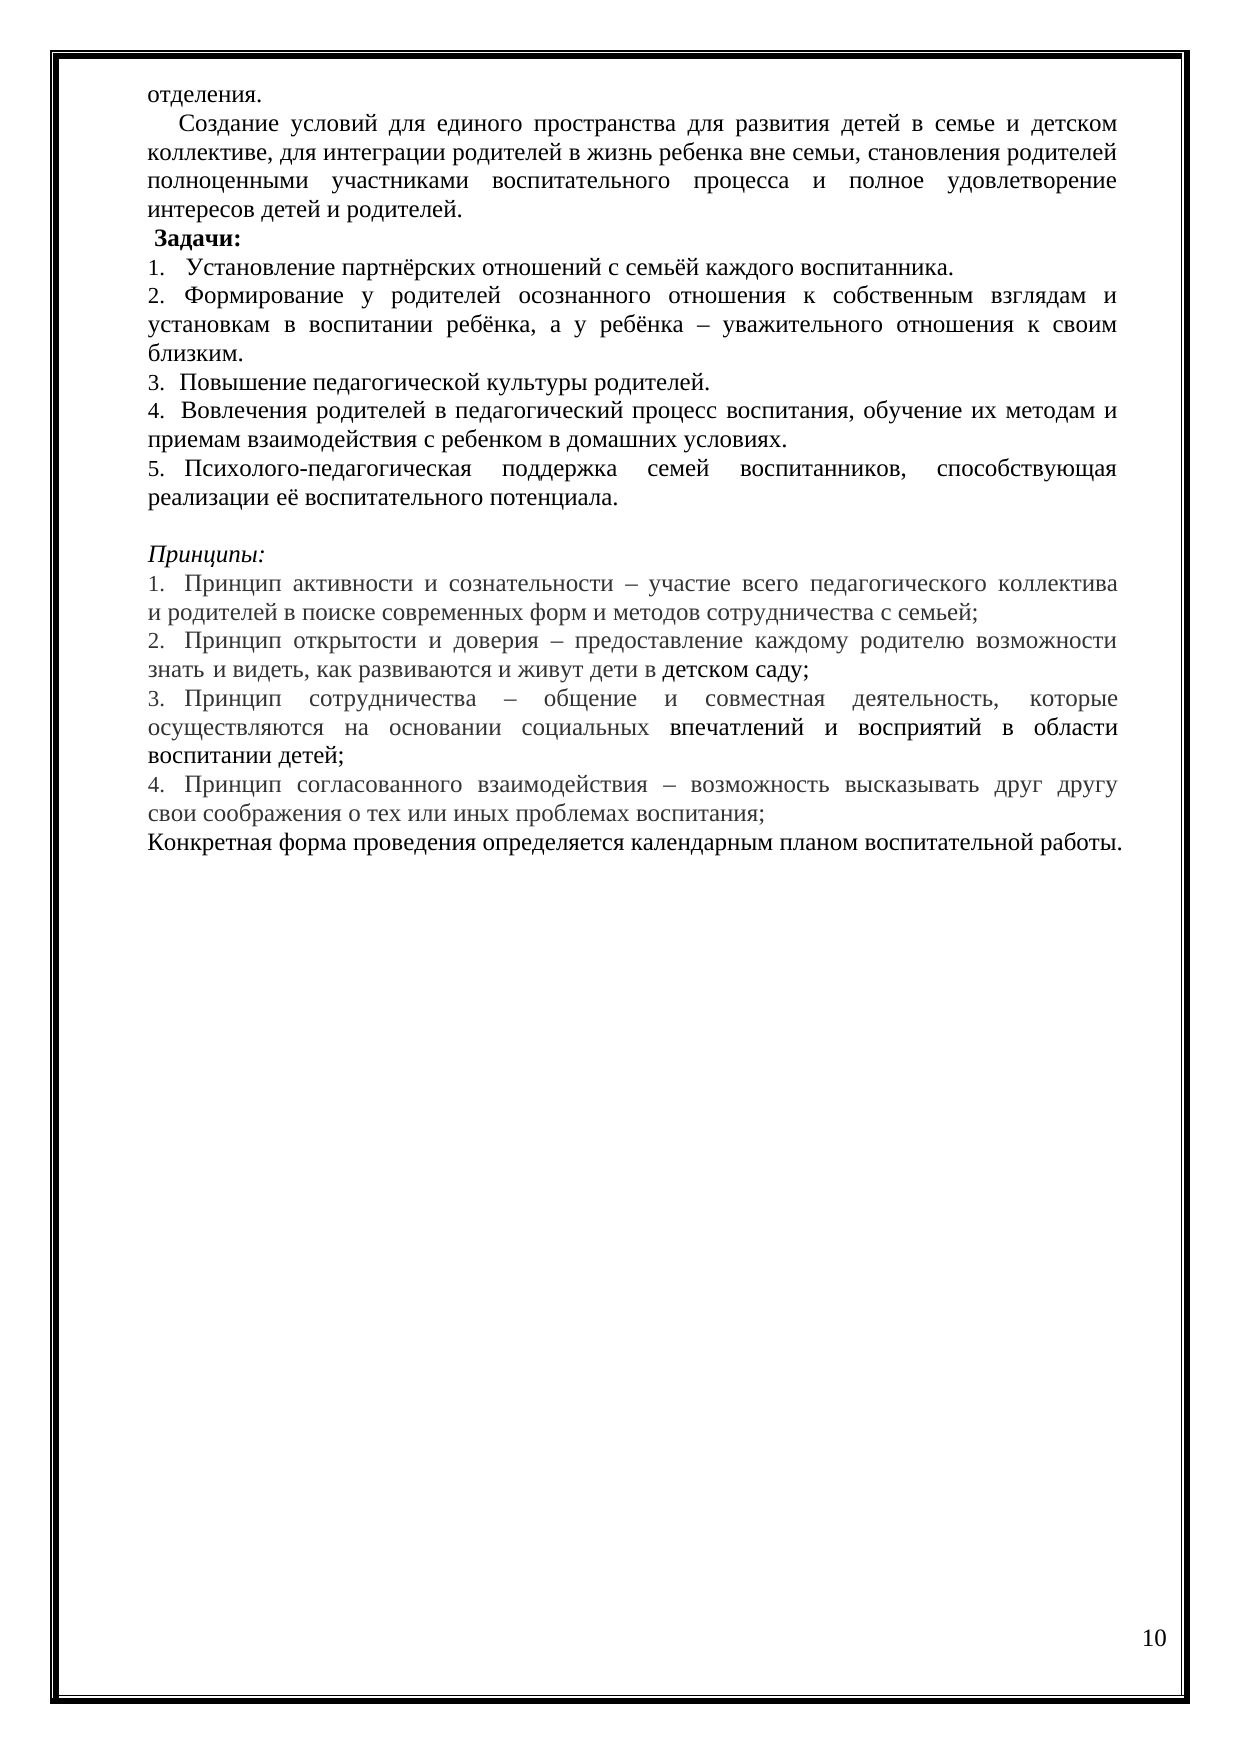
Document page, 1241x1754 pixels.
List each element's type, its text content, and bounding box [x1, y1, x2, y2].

list Принцип активности и сознательности – участие всего педагогического коллектива и родителей в поиске современных форм и методов сотрудничества с семьей; [148, 568, 1118, 625]
text Принципы: [148, 539, 1166, 568]
list Принцип открытости и доверия – предоставление каждому родителю возможности знать и видеть, как развиваются и живут дети в детском саду; [148, 625, 1117, 683]
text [147, 79, 1118, 108]
list Психолого-педагогическая поддержка семей воспитанников, способствующая реализации её воспитательного потенциала. [148, 453, 1117, 510]
list Принцип согласованного взаимодействия – возможность высказывать друг другу свои соображения о тех или иных проблемах воспитания; [148, 769, 1118, 827]
text Создание условий для единого пространства для развития детей в семье и детском коллективе, для интеграции родителей в жизнь ребенка вне семьи, становления родителей полноценными участниками воспитательного процесса и полное удовлетворение интересов детей и родителей. [147, 108, 1118, 223]
list Повышение педагогической культуры родителей. [148, 367, 1166, 395]
text Конкретная форма проведения определяется календарным планом воспитательной работы. [147, 827, 1166, 855]
list Формирование у родителей осознанного отношения к собственным взглядам и установкам в воспитании ребёнка, а у ребёнка – уважительного отношения к своим близким. [148, 280, 1117, 367]
list Установление партнёрских отношений с семьёй каждого воспитанника. [148, 252, 1166, 280]
list Принцип сотрудничества – общение и совместная деятельность, которые осуществляются на основании социальных впечатлений и восприятий в области воспитании детей; [148, 683, 1118, 769]
list Вовлечения родителей в педагогический процесс воспитания, обучение их методам и приемам взаимодействия с ребенком в домашних условиях. [148, 395, 1117, 453]
subtitle Задачи: [104, 223, 1166, 252]
